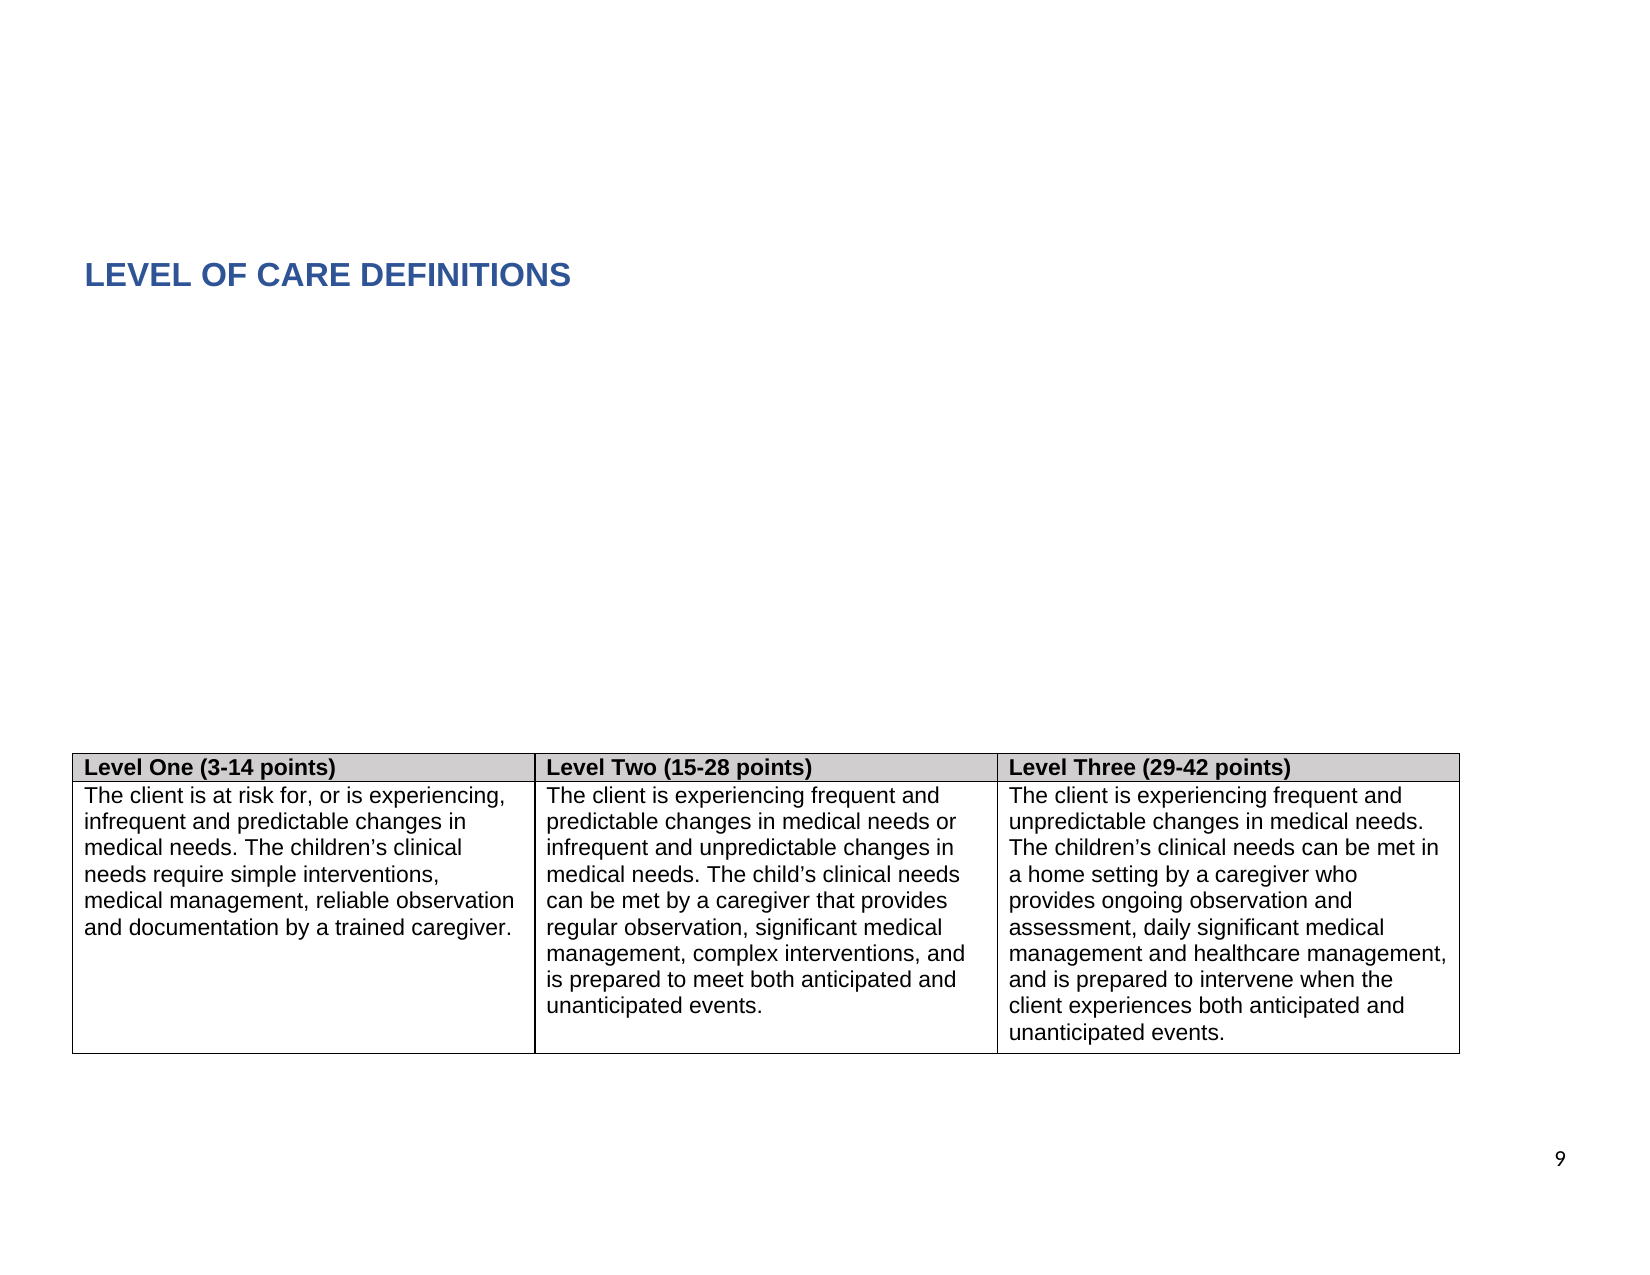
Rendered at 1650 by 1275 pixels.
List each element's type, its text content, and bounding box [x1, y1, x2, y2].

table_header Level One (3-14 points) [73, 754, 534, 781]
table_cell The client is experiencing frequent and predictable changes in medical needs or infrequent and unpredictable changes in medical needs. The child’s clinical needs can be met by a caregiver that provides regular observation, significant medical management, complex interventions, and is prepared to meet both anticipated and unanticipated events. [536, 782, 997, 1052]
table_cell The client is experiencing frequent and unpredictable changes in medical needs. The children’s clinical needs can be met in a home setting by a caregiver who provides ongoing observation and assessment, daily significant medical management and healthcare management, and is prepared to intervene when the client experiences both anticipated and unanticipated events. [998, 782, 1459, 1052]
table_header Level Three (29-42 points) [998, 754, 1459, 781]
subtitle LEVEL OF CARE DEFINITIONS [84, 255, 1566, 293]
table_header Level Two (15-28 points) [536, 754, 997, 781]
table_cell The client is at risk for, or is experiencing, infrequent and predictable changes in medical needs. The children’s clinical needs require simple interventions, medical management, reliable observation and documentation by a trained caregiver. [73, 782, 534, 1052]
